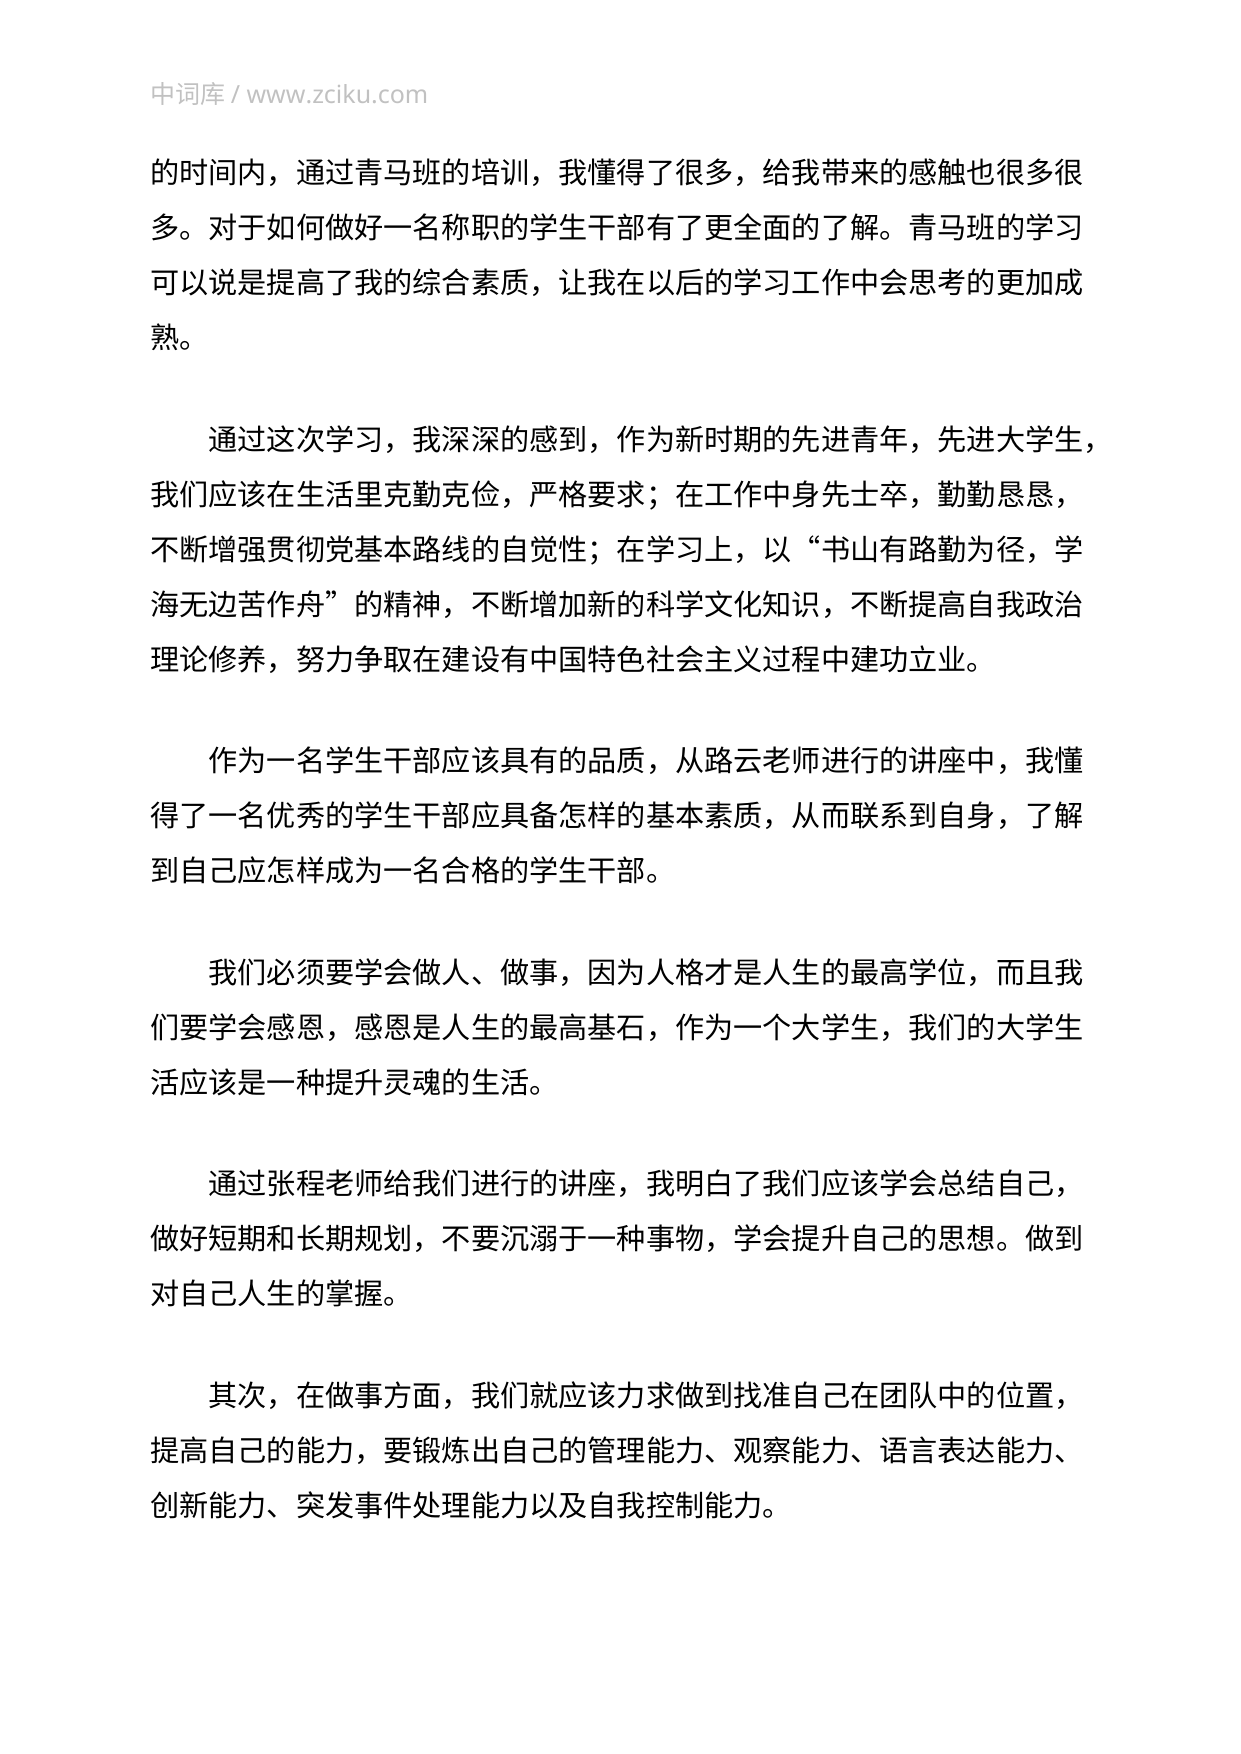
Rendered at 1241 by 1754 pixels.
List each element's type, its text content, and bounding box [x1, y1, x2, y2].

text 作为一名学生干部应该具有的品质，从路云老师进行的讲座中，我懂得了一名优秀的学生干部应具备怎样的基本素质，从而联系到自身，了解到自己应怎样成为一名合格的学生干部。 [150, 738, 1090, 890]
text 通过张程老师给我们进行的讲座，我明白了我们应该学会总结自己，做好短期和长期规划，不要沉溺于一种事物，学会提升自己的思想。做到对自己人生的掌握。 [150, 1161, 1090, 1313]
text 通过这次学习，我深深的感到，作为新时期的先进青年，先进大学生，我们应该在生活里克勤克俭，严格要求；在工作中身先士卒，勤勤恳恳，不断增强贯彻党基本路线的自觉性；在学习上，以“书山有路勤为径，学海无边苦作舟”的精神，不断增加新的科学文化知识，不断提高自我政治理论修养，努力争取在建设有中国特色社会主义过程中建功立业。 [150, 416, 1090, 678]
text 其次，在做事方面，我们就应该力求做到找准自己在团队中的位置，提高自己的能力，要锻炼出自己的管理能力、观察能力、语言表达能力、创新能力、突发事件处理能力以及自我控制能力。 [150, 1372, 1090, 1524]
text 我们必须要学会做人、做事，因为人格才是人生的最高学位，而且我们要学会感恩，感恩是人生的最高基石，作为一个大学生，我们的大学生活应该是一种提升灵魂的生活。 [150, 949, 1090, 1101]
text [150, 150, 1090, 357]
